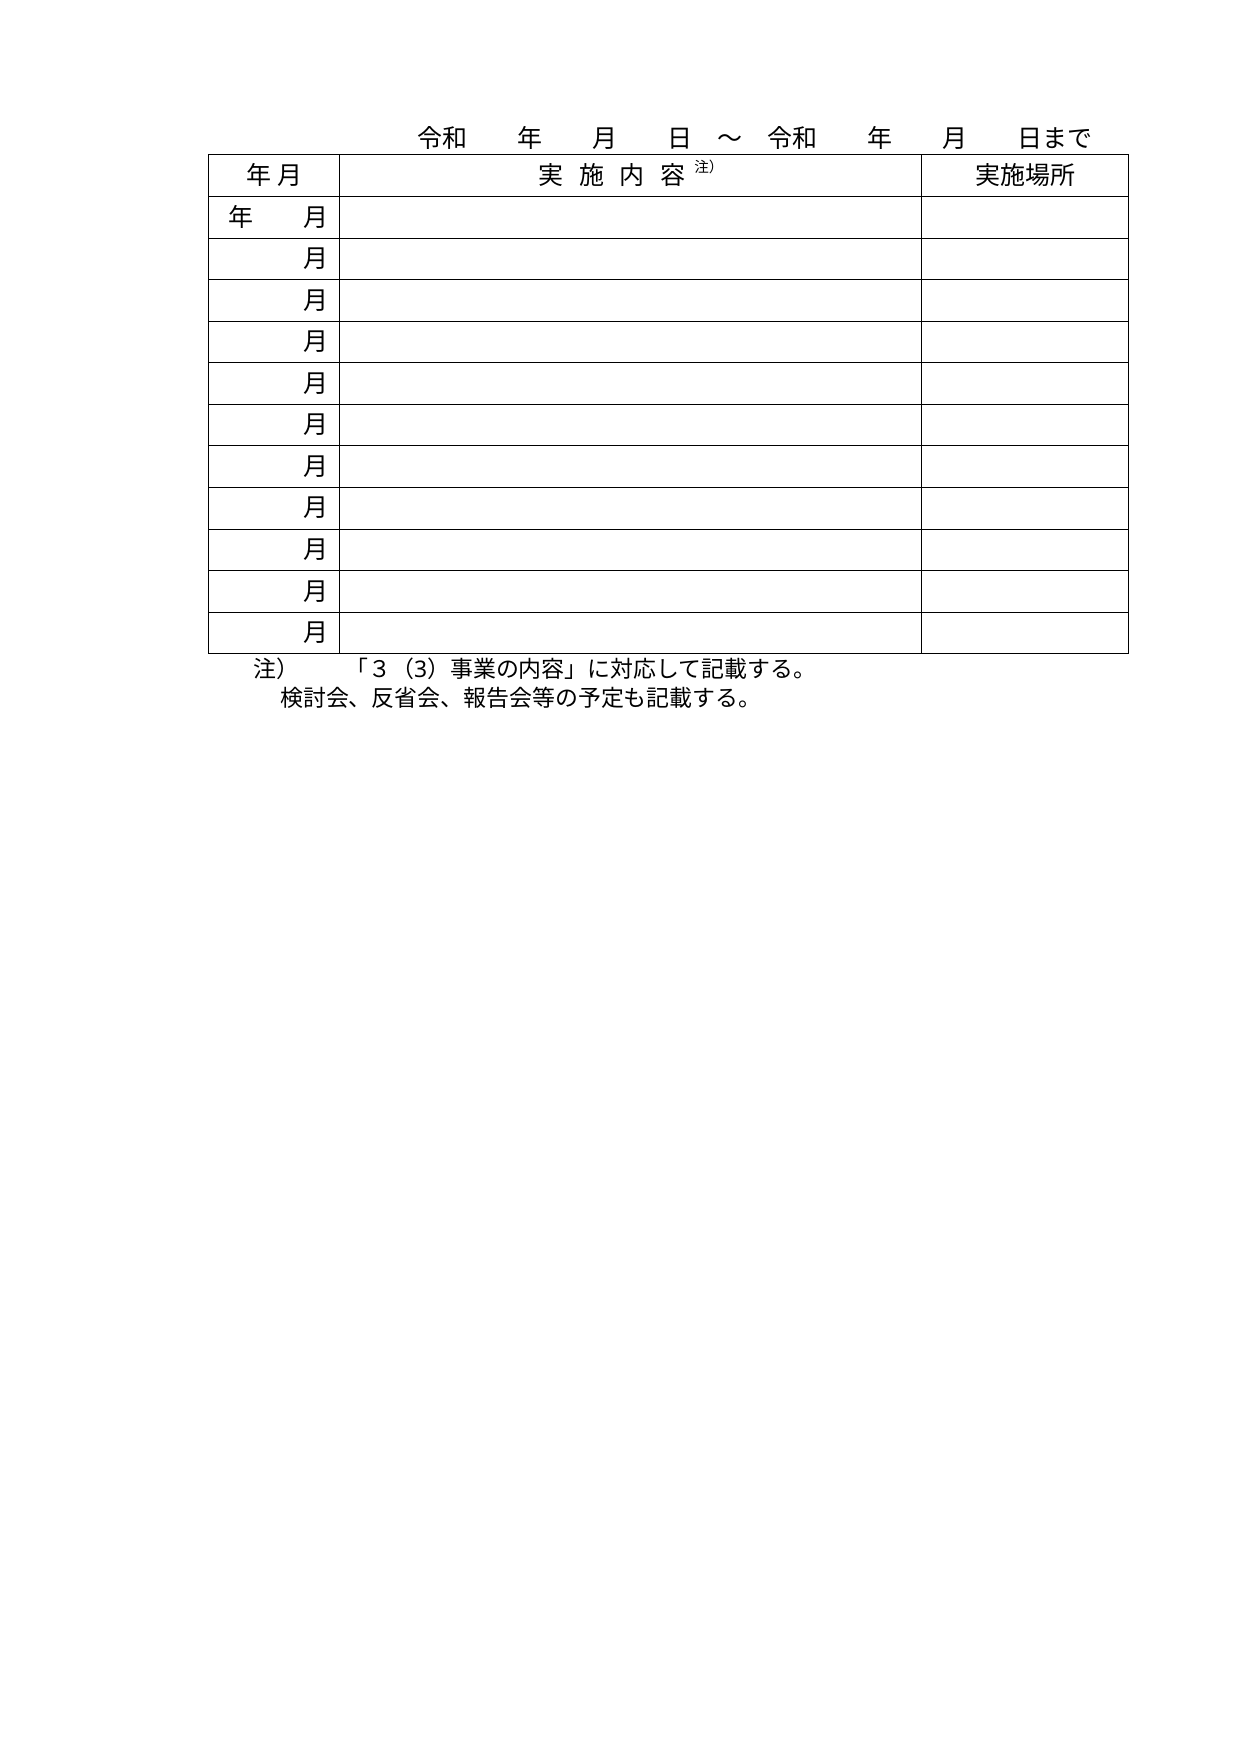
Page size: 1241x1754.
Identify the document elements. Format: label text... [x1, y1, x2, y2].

table_cell [340, 280, 921, 321]
table_cell [340, 446, 921, 487]
text 注） 「３（3）事業の内容」に対応して記載する。 [142, 654, 1137, 683]
table_cell [340, 363, 921, 404]
table_cell [922, 363, 1128, 404]
table_cell [340, 405, 921, 445]
table_cell [922, 571, 1128, 612]
table_cell [922, 530, 1128, 570]
table_cell [922, 405, 1128, 445]
table_cell [922, 613, 1128, 653]
table_header 年 月 [209, 155, 339, 196]
table_cell 月 [209, 363, 339, 404]
table_cell 月 [209, 613, 339, 653]
table_cell [340, 197, 921, 237]
table_cell [922, 197, 1128, 237]
table_header 実施場所 [922, 155, 1128, 196]
table_cell [922, 488, 1128, 528]
table_cell [922, 280, 1128, 321]
table_cell [340, 488, 921, 528]
table_cell 月 [209, 488, 339, 528]
table_cell [922, 322, 1128, 362]
table_cell 月 [209, 239, 339, 279]
table_cell [340, 571, 921, 612]
table_cell 月 [209, 322, 339, 362]
table_cell 月 [209, 280, 339, 321]
table_cell [340, 322, 921, 362]
text 令和 年 月 日 ～ 令和 年 月 日まで [142, 118, 1137, 154]
table_cell [922, 239, 1128, 279]
table_cell 年 月 [209, 197, 339, 237]
table_cell [340, 613, 921, 653]
text 検討会、反省会、報告会等の予定も記載する。 [142, 683, 1137, 712]
table_cell [340, 239, 921, 279]
table_header 実施内容 注） [340, 155, 921, 196]
table_cell [922, 446, 1128, 487]
table_cell [340, 530, 921, 570]
table_cell 月 [209, 530, 339, 570]
table_cell 月 [209, 571, 339, 612]
table_cell 月 [209, 446, 339, 487]
table_cell 月 [209, 405, 339, 445]
